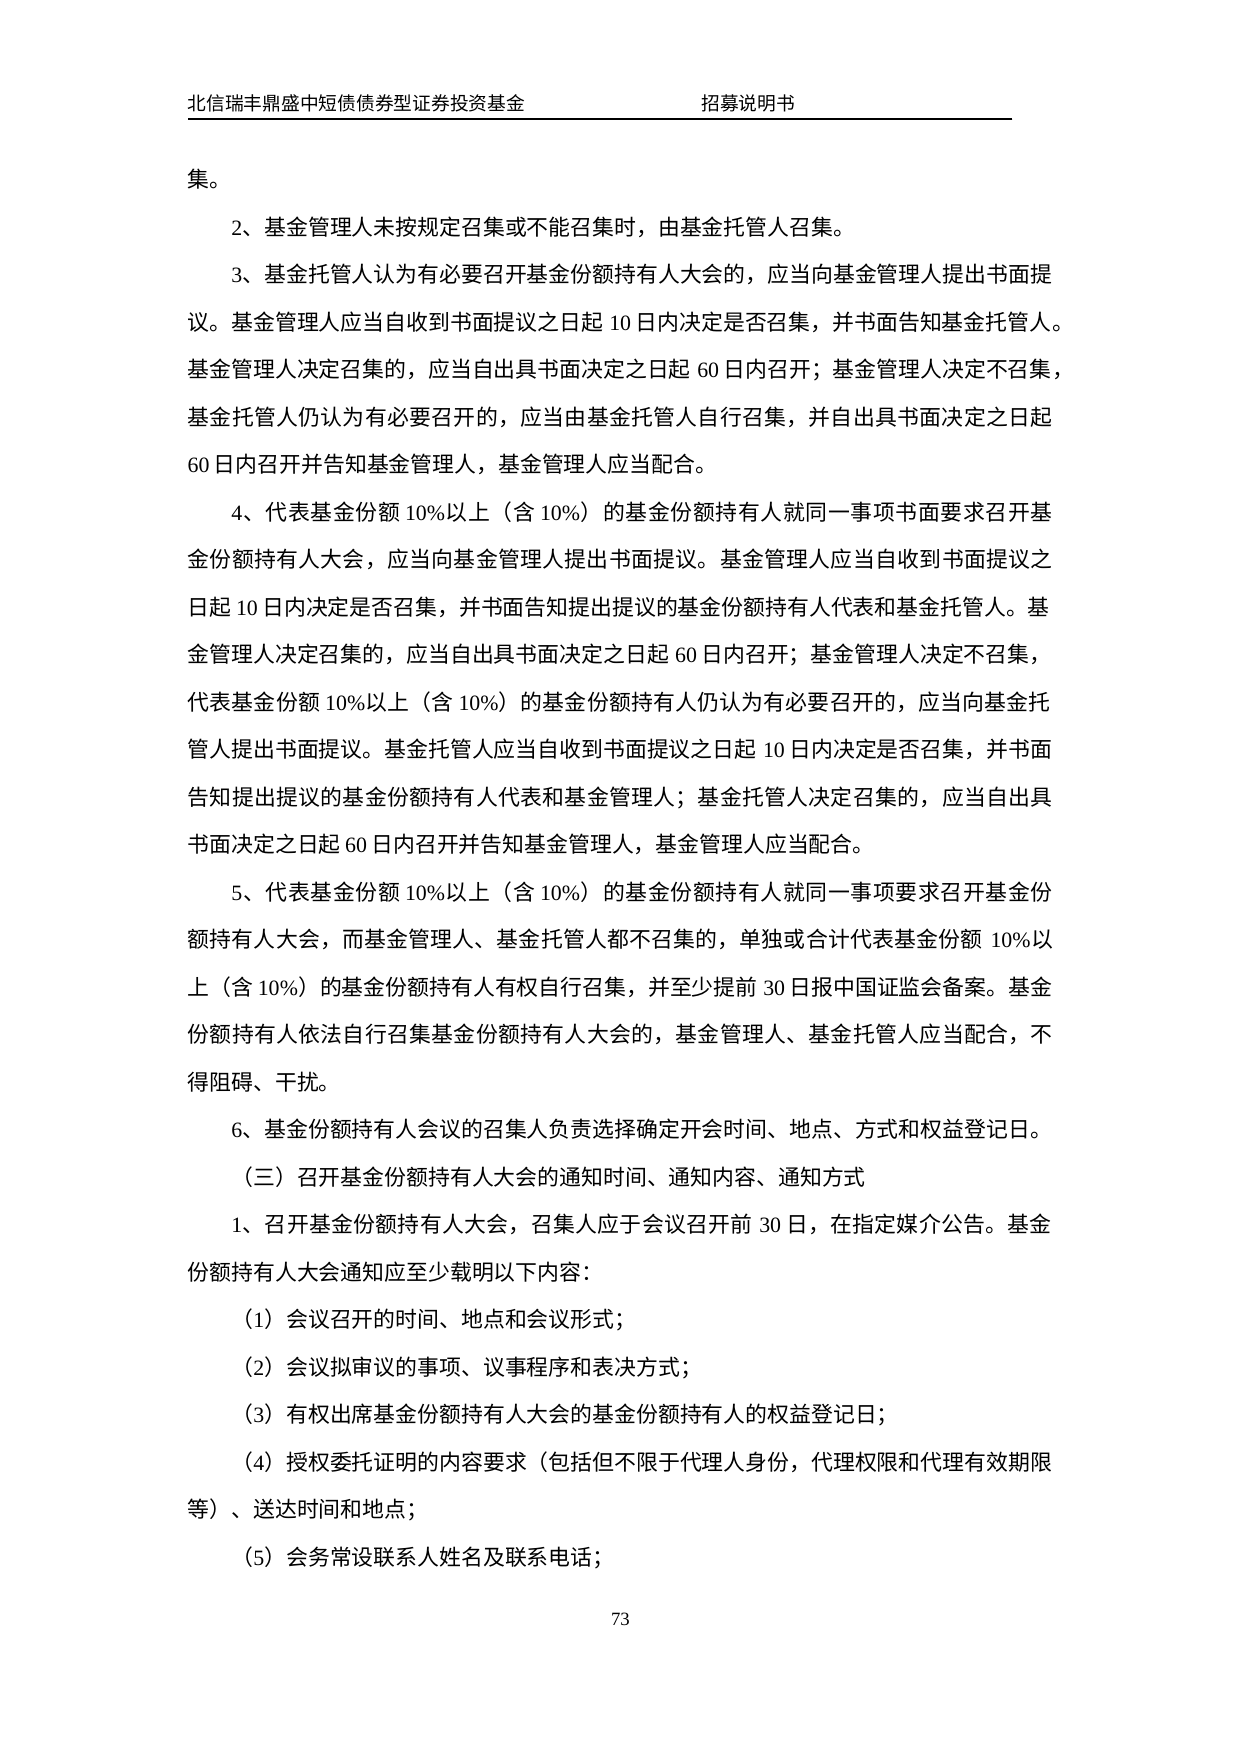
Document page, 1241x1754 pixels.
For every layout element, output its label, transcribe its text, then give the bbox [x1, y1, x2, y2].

text 1、召开基金份额持有人大会，召集人应于会议召开前30日，在指定媒介公告。基金份额持有人大会通知应至少载明以下内容： [187, 1207, 1053, 1286]
text 5、代表基金份额10%以上（含10%）的基金份额持有人就同一事项要求召开基金份额持有人大会，而基金管理人、基金托管人都不召集的，单独或合计代表基金份额10%以上（含10%）的基金份额持有人有权自行召集，并至少提前30日报中国证监会备案。基金份额持有人依法自行召集基金份额持有人大会的，基金管理人、基金托管人应当配合，不得阻碍、干扰。 [187, 874, 1053, 1096]
text （三）召开基金份额持有人大会的通知时间、通知内容、通知方式 [187, 1159, 1053, 1191]
text 4、代表基金份额10%以上（含10%）的基金份额持有人就同一事项书面要求召开基金份额持有人大会，应当向基金管理人提出书面提议。基金管理人应当自收到书面提议之日起10日内决定是否召集，并书面告知提出提议的基金份额持有人代表和基金托管人。基金管理人决定召集的，应当自出具书面决定之日起60日内召开；基金管理人决定不召集，代表基金份额10%以上（含10%）的基金份额持有人仍认为有必要召开的，应当向基金托管人提出书面提议。基金托管人应当自收到书面提议之日起10日内决定是否召集，并书面告知提出提议的基金份额持有人代表和基金管理人；基金托管人决定召集的，应当自出具书面决定之日起60日内召开并告知基金管理人，基金管理人应当配合。 [187, 494, 1053, 859]
text 3、基金托管人认为有必要召开基金份额持有人大会的，应当向基金管理人提出书面提议。基金管理人应当自收到书面提议之日起10日内决定是否召集，并书面告知基金托管人。基金管理人决定召集的，应当自出具书面决定之日起60日内召开；基金管理人决定不召集，基金托管人仍认为有必要召开的，应当由基金托管人自行召集，并自出具书面决定之日起60日内召开并告知基金管理人，基金管理人应当配合。 [187, 257, 1053, 479]
text （5）会务常设联系人姓名及联系电话； [187, 1539, 1053, 1571]
text （2）会议拟审议的事项、议事程序和表决方式； [187, 1349, 1053, 1381]
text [187, 162, 1053, 194]
text （4）授权委托证明的内容要求（包括但不限于代理人身份，代理权限和代理有效期限等）、送达时间和地点； [187, 1444, 1053, 1524]
text 6、基金份额持有人会议的召集人负责选择确定开会时间、地点、方式和权益登记日。 [187, 1112, 1053, 1144]
text （1）会议召开的时间、地点和会议形式； [187, 1302, 1053, 1334]
text 2、基金管理人未按规定召集或不能召集时，由基金托管人召集。 [187, 209, 1053, 241]
text （3）有权出席基金份额持有人大会的基金份额持有人的权益登记日； [187, 1397, 1053, 1429]
